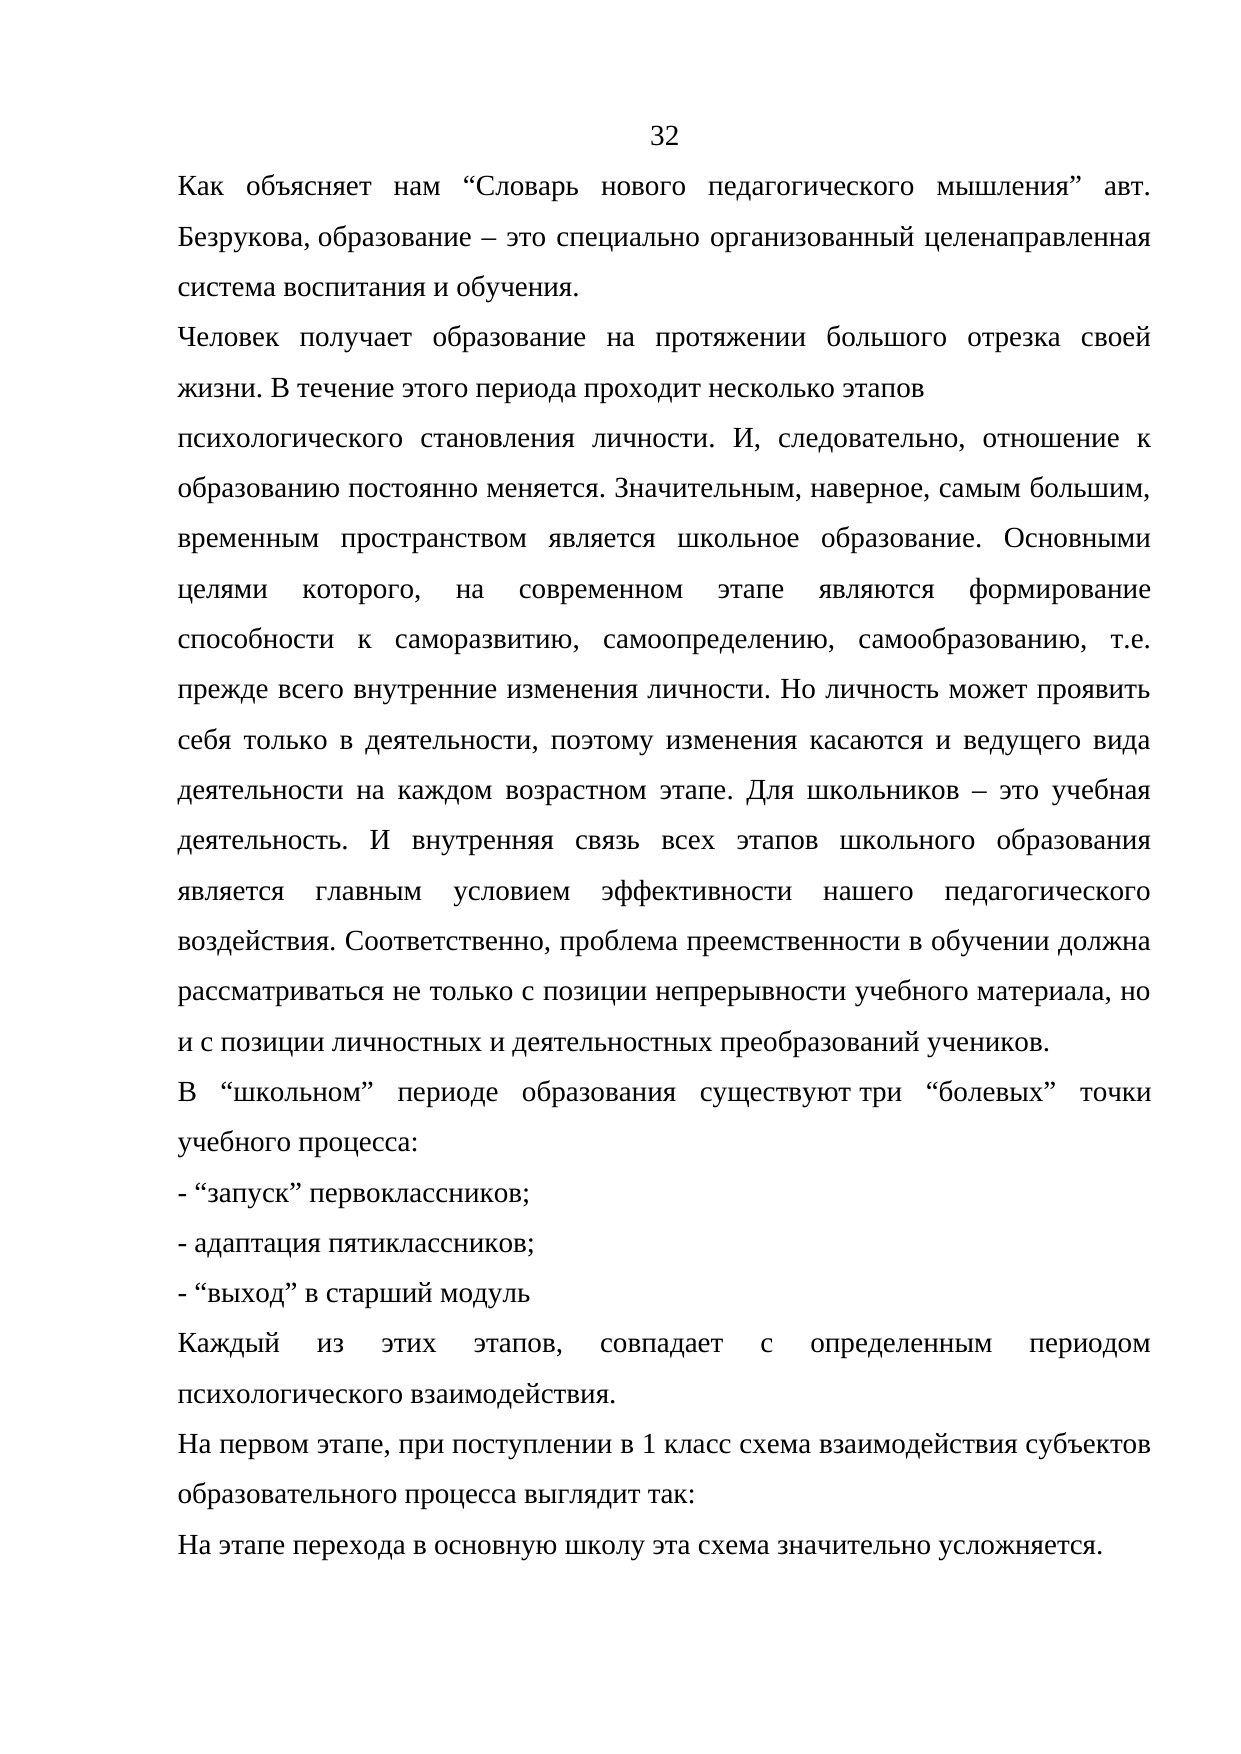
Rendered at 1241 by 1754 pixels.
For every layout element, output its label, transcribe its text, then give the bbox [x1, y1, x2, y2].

text На этапе перехода в основную школу эта схема значительно усложняется. [177, 1527, 1152, 1560]
text В “школьном” периоде образования существуют три “болевых” точки учебного процесса: [177, 1074, 1152, 1158]
text Каждый из этих этапов, совпадает с определенным периодом психологического взаимодействия. [177, 1326, 1152, 1409]
text Человек получает образование на протяжении большого отрезка своей жизни. В течение этого периода проходит несколько этапов [177, 319, 1152, 403]
text 32 [177, 118, 1152, 152]
text Как объясняет нам “Словарь нового педагогического мышления” авт. Безрукова, образование – это специально организованный целенаправленная система воспитания и обучения. [177, 168, 1152, 303]
text - “запуск” первоклассников; [177, 1175, 1152, 1208]
text На первом этапе, при поступлении в 1 класс схема взаимодействия субъектов образовательного процесса выглядит так: [177, 1426, 1152, 1510]
text - адаптация пятиклассников; [177, 1225, 1152, 1258]
text психологического становления личности. И, следовательно, отношение к образованию постоянно меняется. Значительным, наверное, самым большим, временным пространством является школьное образование. Основными целями которого, на современном этапе являются формирование способности к саморазвитию, самоопределению, самообразованию, т.е. прежде всего внутренние изменения личности. Но личность может проявить себя только в деятельности, поэтому изменения касаются и ведущего вида деятельности на каждом возрастном этапе. Для школьников – это учебная деятельность. И внутренняя связь всех этапов школьного образования является главным условием эффективности нашего педагогического воздействия. Соответственно, проблема преемственности в обучении должна рассматриваться не только с позиции непрерывности учебного материала, но и с позиции личностных и деятельностных преобразований учеников. [177, 420, 1152, 1057]
text - “выход” в старший модуль [177, 1275, 1152, 1309]
